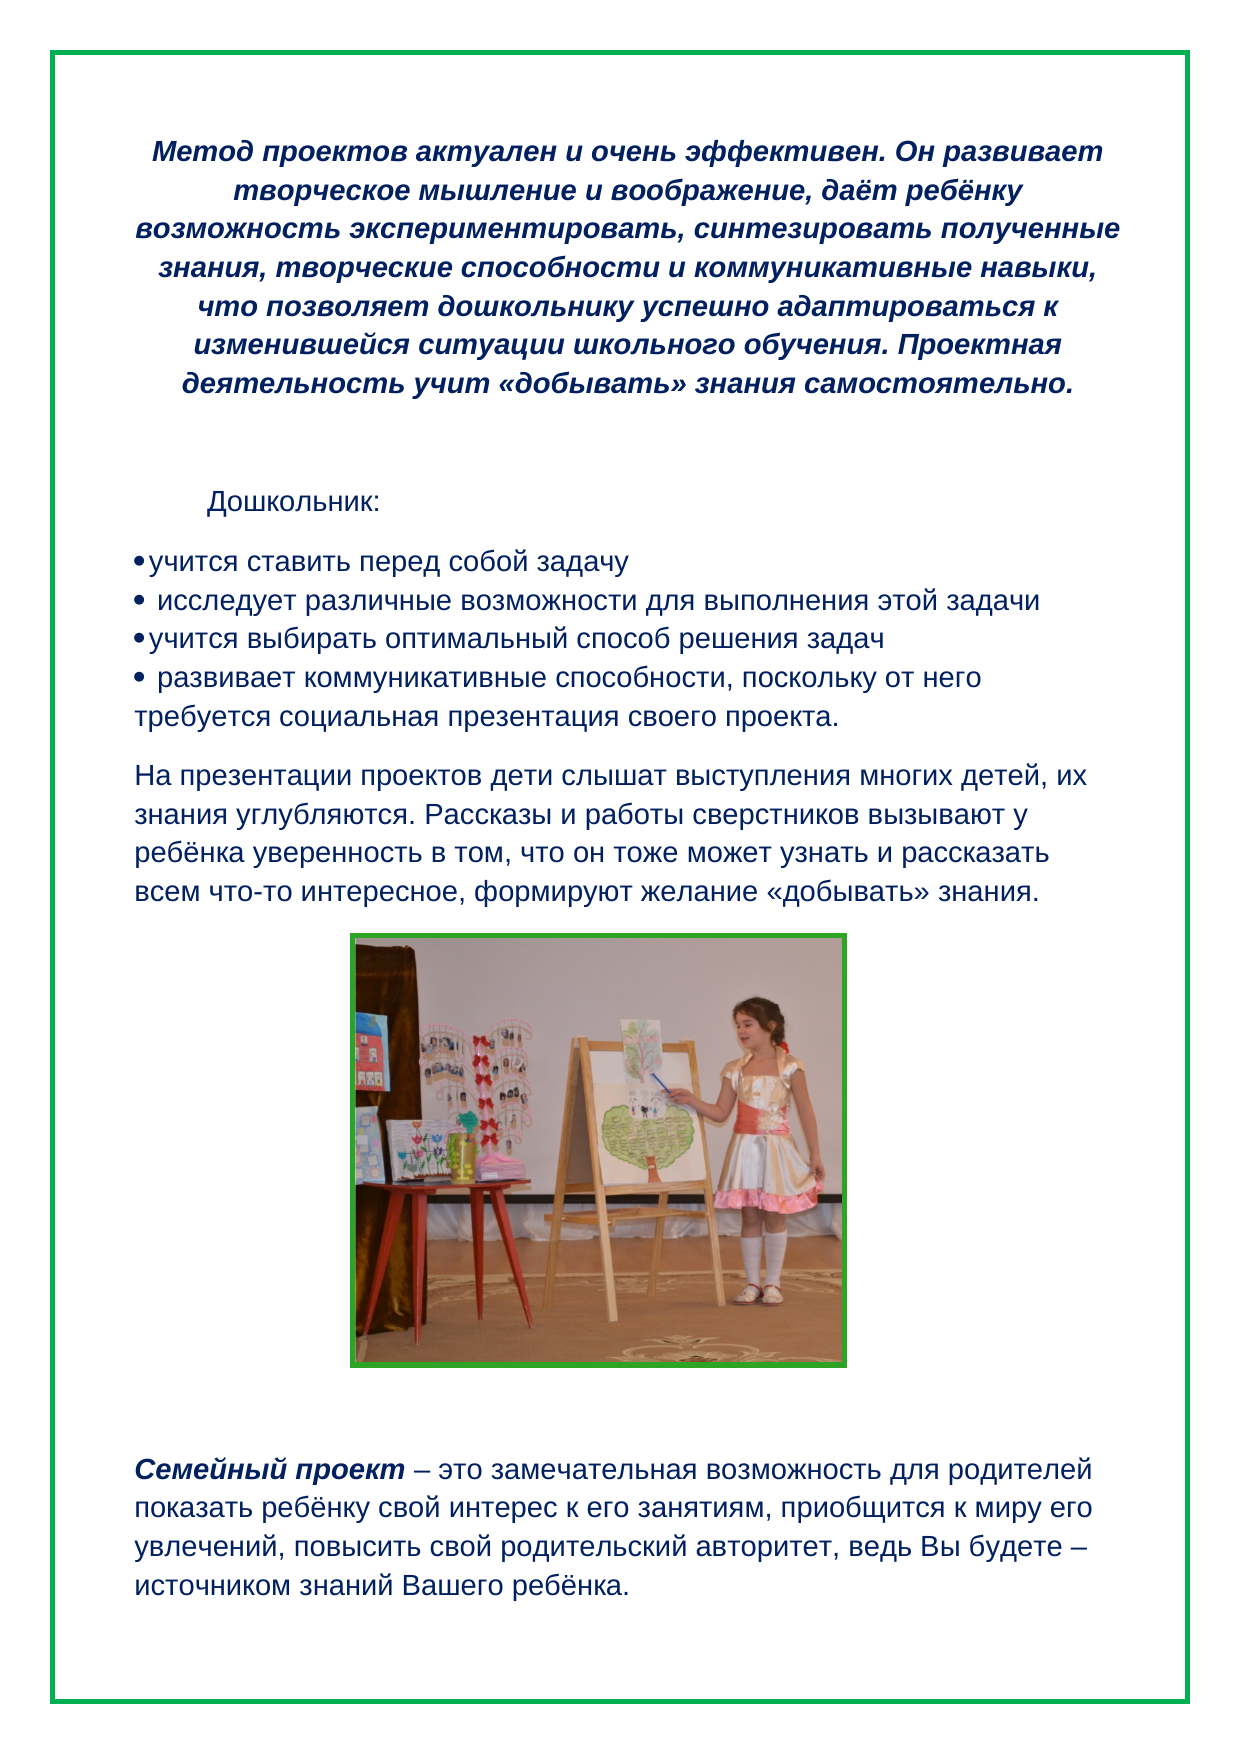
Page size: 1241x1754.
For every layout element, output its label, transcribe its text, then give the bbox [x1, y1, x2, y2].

text На презентации проектов дети слышат выступления многих детей, их знания углубляются. Рассказы и работы сверстников вызывают у ребёнка уверенность в том, что он тоже может узнать и рассказать всем что-то интересное, формируют желание «добывать» знания. [134, 758, 1122, 907]
picture [355, 938, 842, 1362]
list учится выбирать оптимальный способ решения задач [134, 621, 1122, 655]
list развивает коммуникативные способности, поскольку от него требуется социальная презентация своего проекта. [134, 660, 1122, 732]
text Метод проектов актуален и очень эффективен. Он развивает творческое мышление и воображение, даёт ребёнку возможность экспериментировать, синтезировать полученные знания, творческие способности и коммуникативные навыки, что позволяет дошкольнику успешно адаптироваться к изменившейся ситуации школьного обучения. Проектная деятельность учит «добывать» знания самостоятельно. [134, 134, 1122, 399]
text Семейный проект – это замечательная возможность для родителей показать ребёнку свой интерес к его занятиям, приобщится к миру его увлечений, повысить свой родительский авторитет, ведь Вы будете – источником знаний Вашего ребёнка. [134, 1452, 1122, 1601]
list исследует различные возможности для выполнения этой задачи [134, 582, 1122, 616]
list учится ставить перед собой задачу [134, 544, 1122, 577]
text Дошкольник: [134, 484, 1122, 518]
